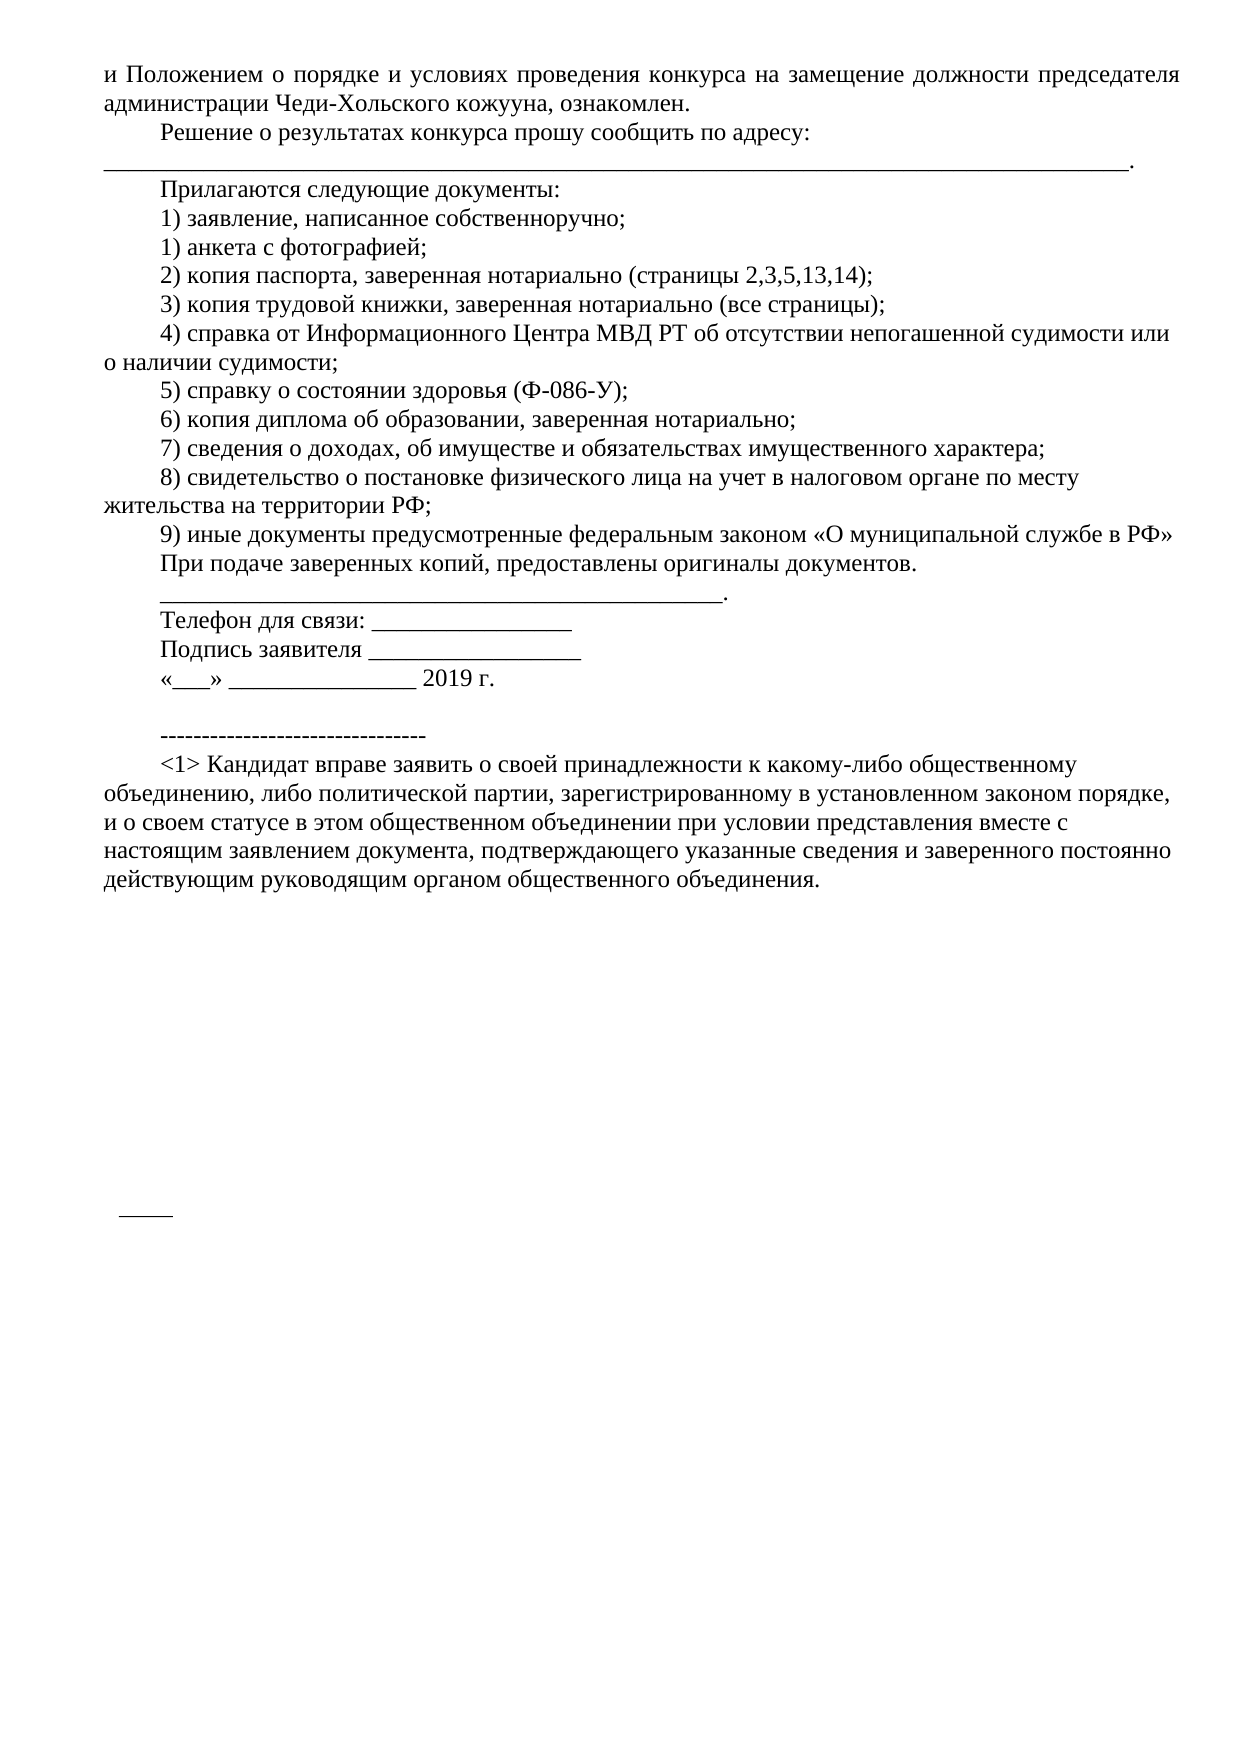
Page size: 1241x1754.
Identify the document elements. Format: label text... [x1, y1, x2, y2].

text Решение о результатах конкурса прошу сообщить по адресу: __________________________________________________________________________________. [103, 117, 1181, 174]
text При подаче заверенных копий, предоставлены оригиналы документов. [103, 548, 1181, 577]
text 9) иные документы предусмотренные федеральным законом «О муниципальной службе в РФ» [103, 519, 1181, 548]
text 4) справка от Информационного Центра МВД РТ об отсутствии непогашенной судимости или о наличии судимости; [103, 318, 1181, 375]
text Телефон для связи: ________________ [103, 605, 1181, 634]
text -------------------------------- [103, 720, 1181, 749]
text 7) сведения о доходах, об имуществе и обязательствах имущественного характера; [103, 433, 1181, 462]
text 1) анкета с фотографией; [103, 232, 1181, 260]
text _____________________________________________. [103, 577, 1181, 605]
text 8) свидетельство о постановке физического лица на учет в налоговом органе по месту жительства на территории РФ; [103, 462, 1181, 519]
text 5) справку о состоянии здоровья (Ф-086-У); [103, 375, 1181, 404]
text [103, 59, 1181, 117]
text 3) копия трудовой книжки, заверенная нотариально (все страницы); [103, 289, 1181, 318]
text Подпись заявителя _________________ [103, 634, 1181, 663]
text «___» _______________ 2019 г. [103, 663, 1181, 692]
text 1) заявление, написанное собственноручно; [103, 203, 1181, 232]
text <1> Кандидат вправе заявить о своей принадлежности к какому-либо общественному объединению, либо политической партии, зарегистрированному в установленном законом порядке, и о своем статусе в этом общественном объединении при условии представления вместе с настоящим заявлением документа, подтверждающего указанные сведения и заверенного постоянно действующим руководящим органом общественного объединения. [103, 749, 1181, 893]
text 2) копия паспорта, заверенная нотариально (страницы 2,3,5,13,14); [103, 260, 1181, 289]
text 6) копия диплома об образовании, заверенная нотариально; [103, 404, 1181, 433]
text Прилагаются следующие документы: [103, 174, 1181, 203]
